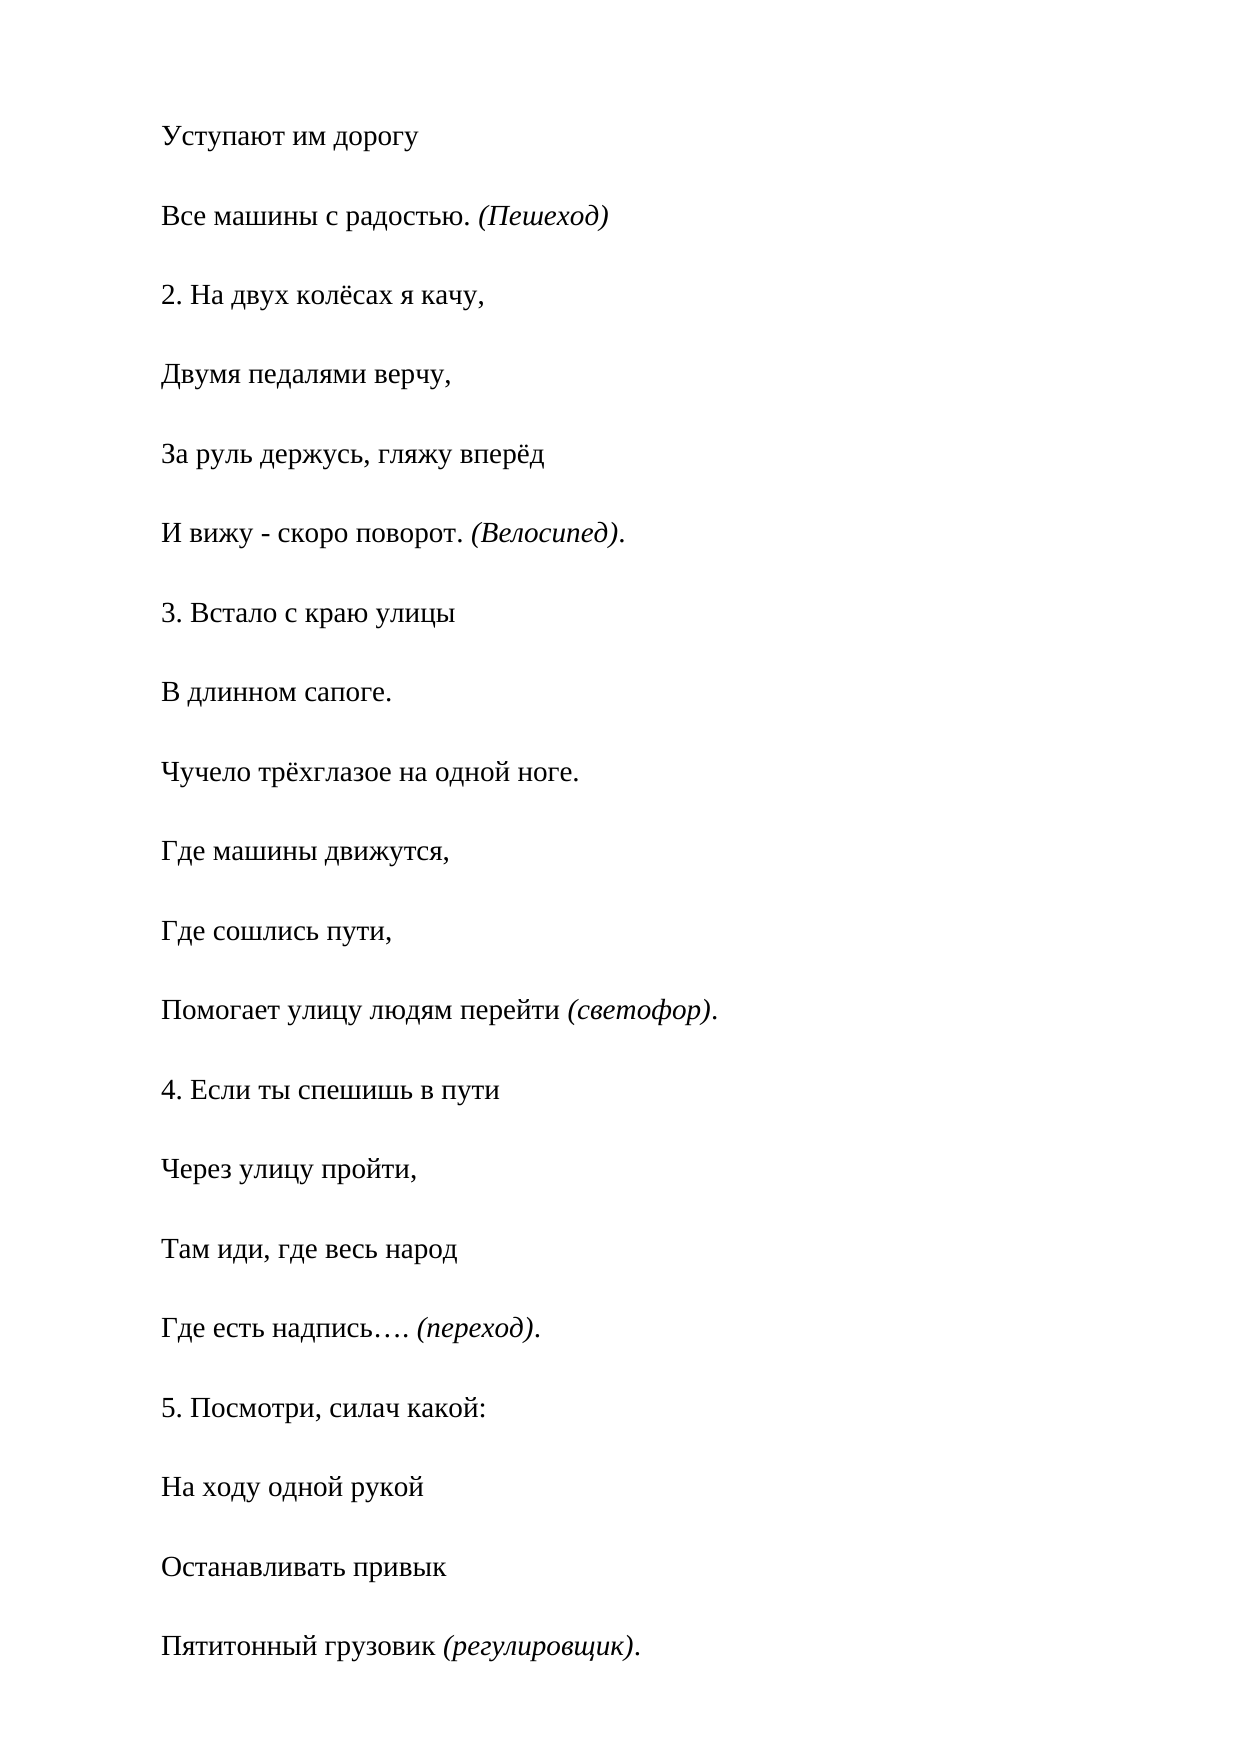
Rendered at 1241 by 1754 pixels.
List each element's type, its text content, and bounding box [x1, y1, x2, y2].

text Останавливать привык [161, 1549, 1152, 1582]
text Двумя педалями верчу, [161, 357, 1152, 390]
text 5. Посмотри, силач какой: [161, 1390, 1152, 1423]
text Через улицу пройти, [161, 1151, 1152, 1185]
text Помогает улицу людям перейти (светофор). [161, 992, 1152, 1026]
text 2. На двух колёсах я качу, [161, 277, 1152, 311]
text Где машины движутся, [161, 833, 1152, 867]
text За руль держусь, гляжу вперёд [161, 436, 1152, 469]
text На ходу одной рукой [161, 1469, 1152, 1503]
text Где сошлись пути, [161, 913, 1152, 946]
text Пятитонный грузовик (регулировщик). [161, 1628, 1152, 1662]
text 3. Встало с краю улицы [161, 595, 1152, 628]
text Там иди, где весь народ [161, 1231, 1152, 1264]
text В длинном сапоге. [161, 674, 1152, 708]
text Уступают им дорогу [161, 118, 1152, 152]
text И вижу - скоро поворот. (Велосипед). [161, 516, 1152, 549]
text Где есть надпись…. (переход). [161, 1310, 1152, 1344]
text Все машины с радостью. (Пешеход) [161, 198, 1152, 231]
text Чучело трёхглазое на одной ноге. [161, 754, 1152, 787]
text 4. Если ты спешишь в пути [161, 1072, 1152, 1105]
